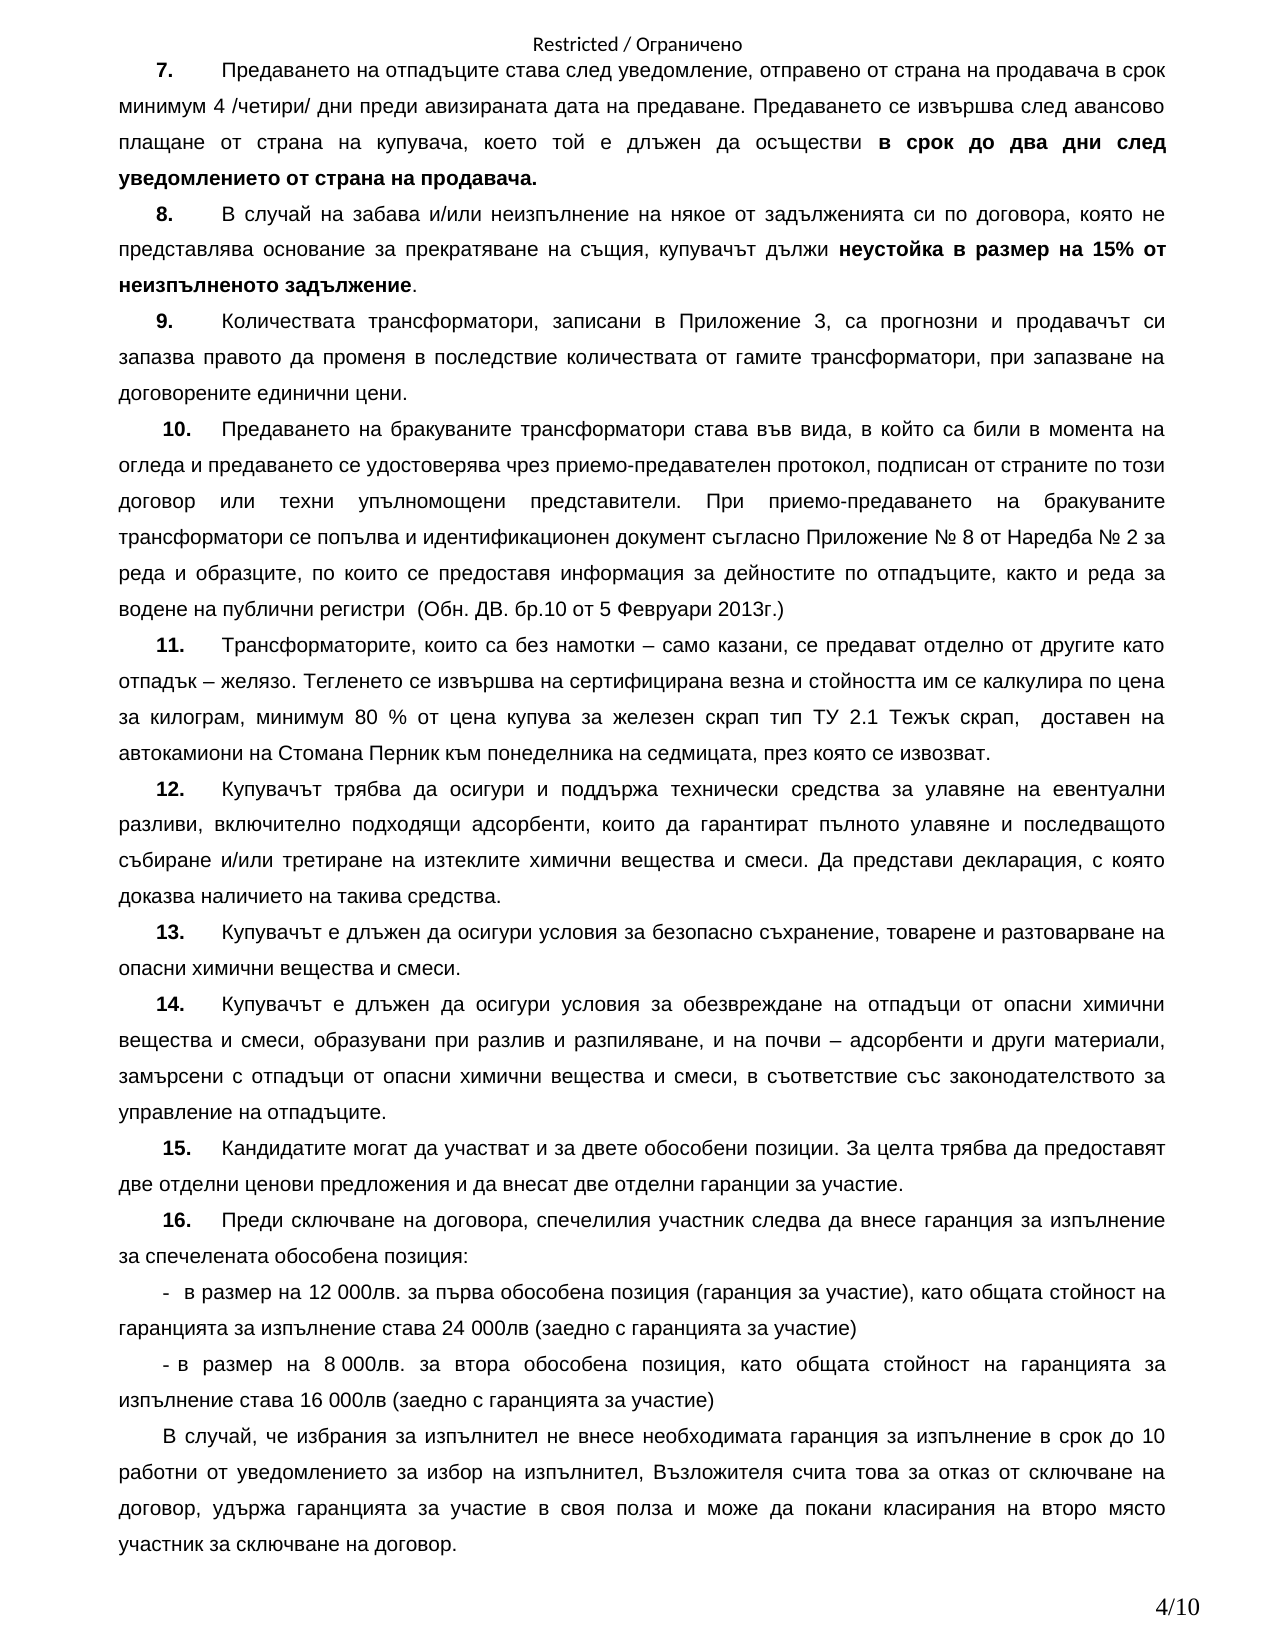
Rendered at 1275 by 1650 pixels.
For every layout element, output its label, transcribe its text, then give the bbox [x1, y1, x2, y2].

list в размер на 12 000лв. за първа обособена позиция (гаранция за участие), като общата стойност на гаранцията за изпълнение става 24 000лв (заедно с гаранцията за участие) [118, 1279, 1167, 1339]
list Трансформаторите, които са без намотки – само казани, се предават отделно от другите като отпадък – желязо. Тегленето се извършва на сертифицирана везна и стойността им се калкулира по цена за килограм, минимум 80 % от цена купува за железен скрап тип ТУ 2.1 Тежък скрап, доставен на автокамиони на Стомана Перник към понеделника на седмицата, през която се извозват. [118, 633, 1167, 764]
list в размер на 8 000лв. за втора обособена позиция, като общата стойност на гаранцията за изпълнение става 16 000лв (заедно с гаранцията за участие) [118, 1352, 1167, 1412]
list В случай на забава и/или неизпълнение на някое от задълженията си по договора, която не представлява основание за прекратяване на същия, купувачът дължи неустойка в размер на 15% от неизпълненото задължение. [118, 201, 1167, 297]
list Купувачът е длъжен да осигури условия за безопасно съхранение, товарене и разтоварване на опасни химични вещества и смеси. [118, 920, 1167, 980]
list Преди сключване на договора, спечелилия участник следва да внесе гаранция за изпълнение за спечелената обособена позиция: [118, 1208, 1167, 1267]
list Кандидатите могат да участват и за двете обособени позиции. За целта трябва да предоставят две отделни ценови предложения и да внесат две отделни гаранции за участие. [118, 1136, 1167, 1196]
list Количествата трансформатори, записани в Приложение 3, са прогнозни и продавачът си запазва правото да променя в последствие количествата от гамите трансформатори, при запазване на договорените единични цени. [118, 309, 1167, 405]
list Купувачът трябва да осигури и поддържа технически средства за улавяне на евентуални разливи, включително подходящи адсорбенти, които да гарантират пълното улавяне и последващото събиране и/или третиране на изтеклите химични вещества и смеси. Да представи декларация, с която доказва наличието на такива средства. [118, 776, 1167, 908]
list Купувачът е длъжен да осигури условия за обезвреждане на отпадъци от опасни химични вещества и смеси, образувани при разлив и разпиляване, и на почви – адсорбенти и други материали, замърсени с отпадъци от опасни химични вещества и смеси, в съответствие със законодателството за управление на отпадъците. [118, 992, 1167, 1124]
list Предаването на бракуваните трансформатори става във вида, в който са били в момента на огледа и предаването се удостоверява чрез приемо-предавателен протокол, подписан от страните по този договор или техни упълномощени представители. При приемо-предаването на бракуваните трансформатори се попълва и идентификационен документ съгласно Приложение № 8 от Наредба № 2 за реда и образците, по които се предоставя информация за дейностите по отпадъците, както и реда за водене на публични регистри (Обн. ДВ. бр.10 от 5 Февруари 2013г.) [118, 417, 1167, 621]
text В случай, че избрания за изпълнител не внесе необходимата гаранция за изпълнение в срок до 10 работни от уведомлението за избор на изпълнител, Възложителя счита това за отказ от сключване на договор, удържа гаранцията за участие в своя полза и може да покани класирания на второ място участник за сключване на договор. [118, 1424, 1167, 1555]
list Предаването на отпадъците става след уведомление, отправено от страна на продавача в срок минимум 4 /четири/ дни преди авизираната дата на предаване. Предаването се извършва след авансово плащане от страна на купувача, което той е длъжен да осъществи в срок до два дни след уведомлението от страна на продавача. [118, 58, 1167, 189]
